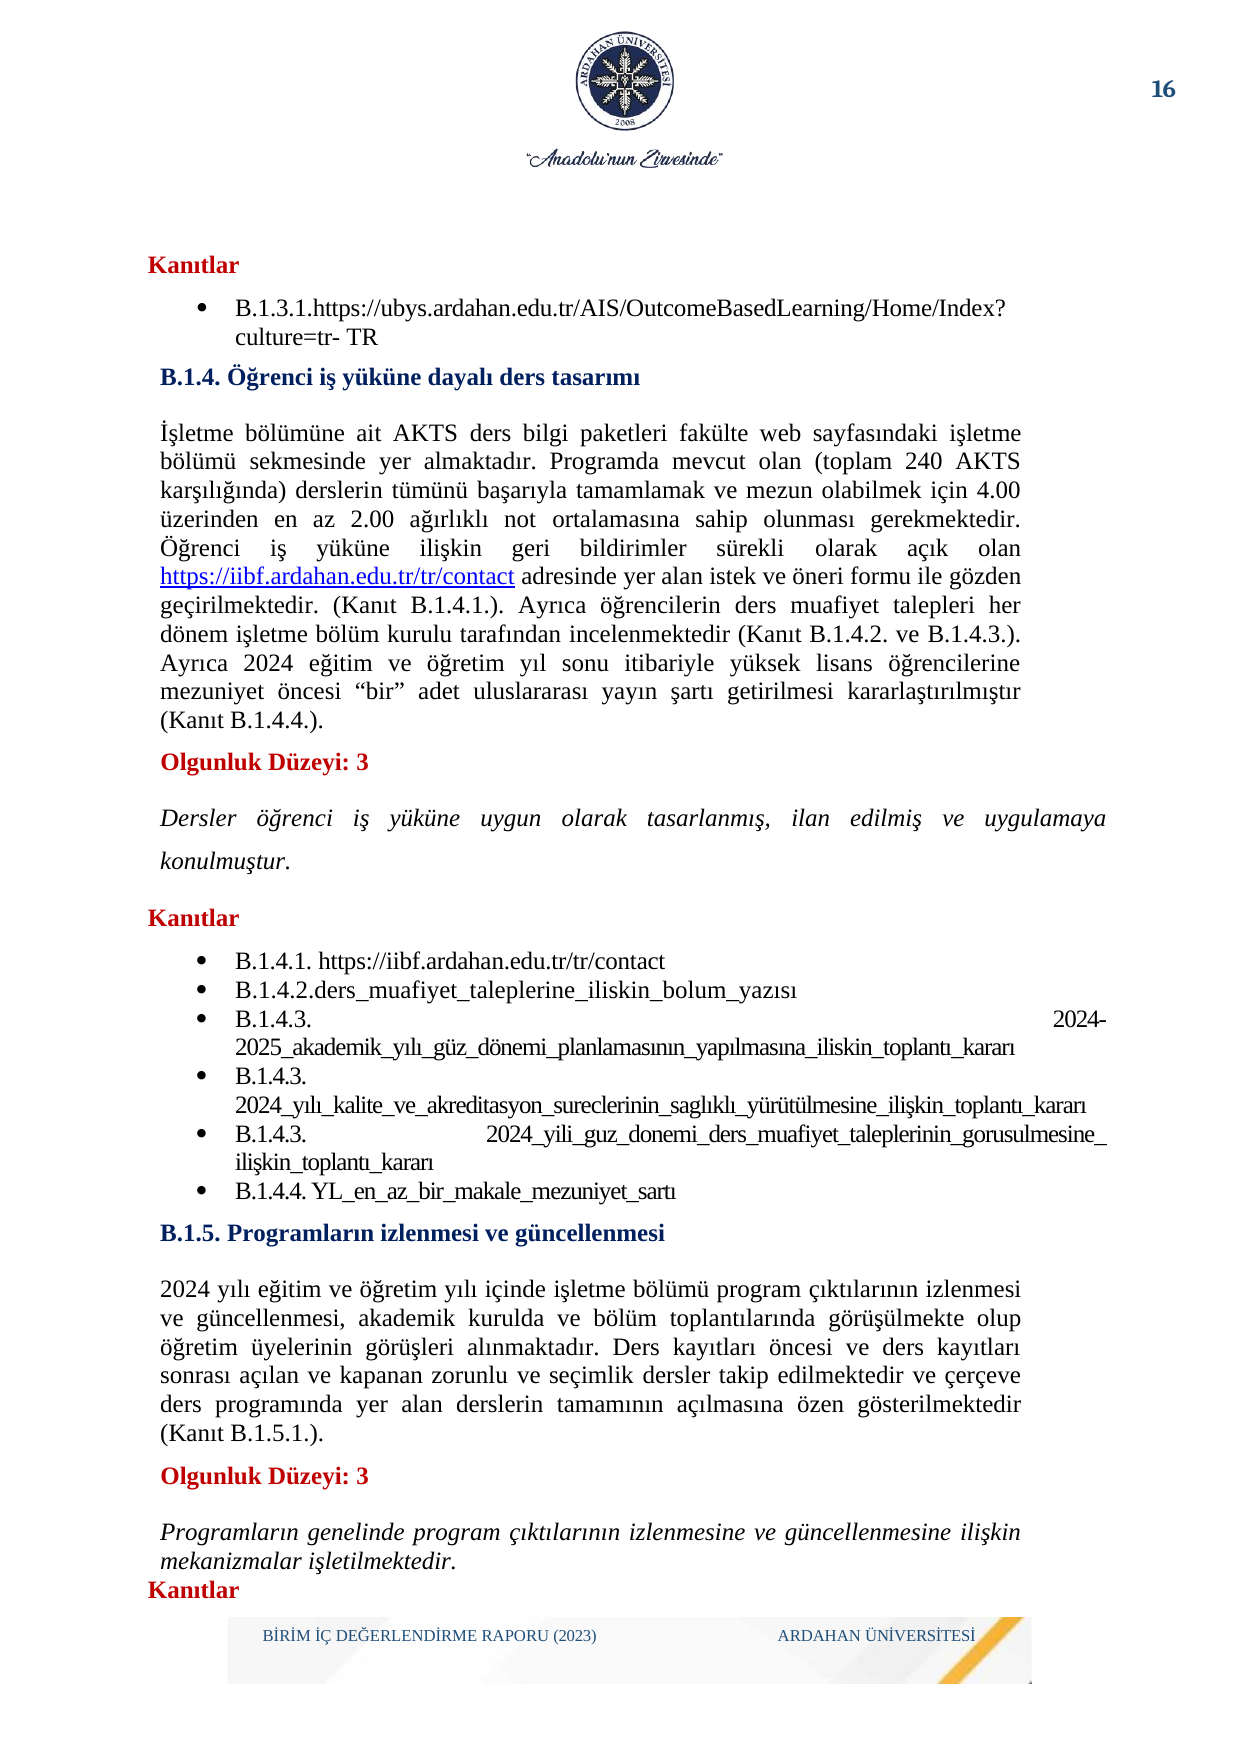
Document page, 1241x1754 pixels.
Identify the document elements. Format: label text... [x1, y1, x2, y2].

list B.1.4.2.ders_muafiyet_taleplerine_iliskin_bolum_yazısı [197, 975, 1107, 1004]
subtitle Olgunluk Düzeyi: 3 [148, 747, 1107, 776]
text İşletme bölümüne ait AKTS ders bilgi paketleri fakülte web sayfasındaki işletme bölümü sekmesinde yer almaktadır. Programda mevcut olan (toplam 240 AKTS karşılığında) derslerin tümünü başarıyla tamamlamak ve mezun olabilmek için 4.00 üzerinden en az 2.00 ağırlıklı not ortalamasına sahip olunması gerekmektedir. Öğrenci iş yüküne ilişkin geri bildirimler sürekli olarak açık olan https://iibf.ardahan.edu.tr/tr/contact adresinde yer alan istek ve öneri formu ile gözden geçirilmektedir. (Kanıt B.1.4.1.). Ayrıca öğrencilerin ders muafiyet talepleri her dönem işletme bölüm kurulu tarafından incelenmektedir (Kanıt B.1.4.2. ve B.1.4.3.). Ayrıca 2024 eğitim ve öğretim yıl sonu itibariyle yüksek lisans öğrencilerine mezuniyet öncesi “bir” adet uluslararası yayın şartı getirilmesi kararlaştırılmıştır (Kanıt B.1.4.4.). [160, 418, 1021, 734]
text Programların genelinde program çıktılarının izlenmesine ve güncellenmesine ilişkin mekanizmalar işletilmektedir. [160, 1517, 1021, 1575]
text 2024 yılı eğitim ve öğretim yılı içinde işletme bölümü program çıktılarının izlenmesi ve güncellenmesi, akademik kurulda ve bölüm toplantılarında görüşülmekte olup öğretim üyelerinin görüşleri alınmaktadır. Ders kayıtları öncesi ve ders kayıtları sonrası açılan ve kapanan zorunlu ve seçimlik dersler takip edilmektedir ve çerçeve ders programında yer alan derslerin tamamının açılmasına özen gösterilmektedir (Kanıt B.1.5.1.). [160, 1274, 1021, 1447]
list B.1.4.4. YL_en_az_bir_makale_mezuniyet_sartı [197, 1176, 1107, 1205]
list B.1.4.1. https://iibf.ardahan.edu.tr/tr/contact [197, 946, 1107, 975]
list B.1.4.3. 2024-2025_akademik_yılı_güz_dönemi_planlamasının_yapılmasına_iliskin_toplantı_kararı [197, 1004, 1107, 1061]
subtitle Olgunluk Düzeyi: 3 [148, 1461, 1107, 1490]
subtitle Öğrenci iş yüküne dayalı ders tasarımı [160, 362, 1107, 391]
subtitle Kanıtlar [148, 903, 1107, 932]
subtitle Programların izlenmesi ve güncellenmesi [160, 1218, 1107, 1247]
text Dersler öğrenci iş yüküne uygun olarak tasarlanmış, ilan edilmiş ve uygulamaya konulmuştur. [160, 803, 1107, 875]
list B.1.4.3. 2024_yili_guz_donemi_ders_muafiyet_taleplerinin_gorusulmesine_ ilişkin_toplantı_kararı [197, 1119, 1107, 1176]
subtitle Kanıtlar [148, 250, 1107, 278]
list B.1.3.1.https://ubys.ardahan.edu.tr/AIS/OutcomeBasedLearning/Home/Index?culture=tr- TR [198, 293, 1012, 350]
subtitle Kanıtlar [148, 1575, 1107, 1604]
list B.1.4.3. 2024_yılı_kalite_ve_akreditasyon_sureclerinin_saglıklı_yürütülmesine_ilişkin_toplantı_kararı [197, 1061, 1107, 1119]
picture [526, 31, 723, 168]
picture [227, 1617, 1032, 1684]
